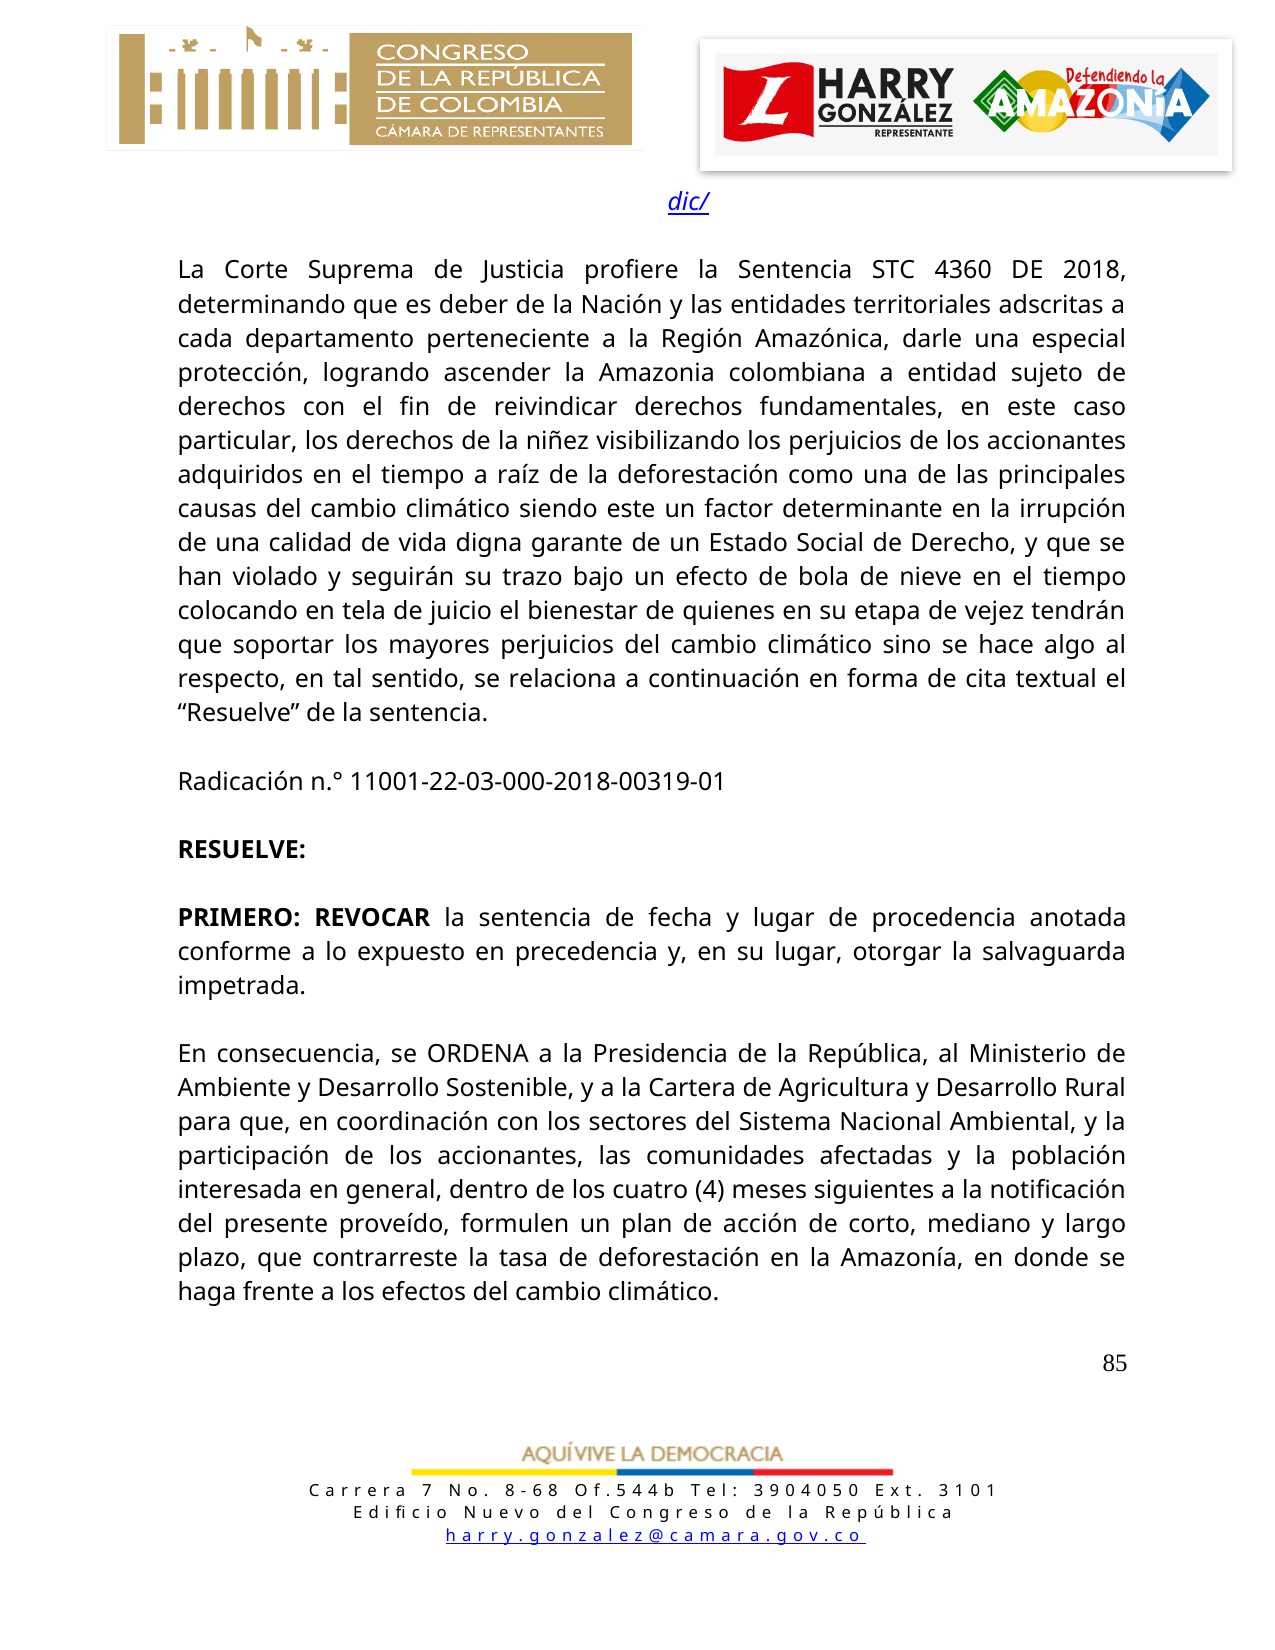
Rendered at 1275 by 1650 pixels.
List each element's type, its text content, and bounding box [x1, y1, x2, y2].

text Radicación n.° 11001-22-03-000-2018-00319-01 [177, 763, 1127, 797]
text RESUELVE: [177, 831, 1127, 865]
text PRIMERO: REVOCAR la sentencia de fecha y lugar de procedencia anotada conforme a lo expuesto en precedencia y, en su lugar, otorgar la salvaguarda impetrada. [177, 899, 1127, 1002]
picture [106, 25, 645, 151]
text En consecuencia, se ORDENA a la Presidencia de la República, al Ministerio de Ambiente y Desarrollo Sostenible, y a la Cartera de Agricultura y Desarrollo Rural para que, en coordinación con los sectores del Sistema Nacional Ambiental, y la participación de los accionantes, las comunidades afectadas y la población interesada en general, dentro de los cuatro (4) meses siguientes a la notificación del presente proveído, formulen un plan de acción de corto, mediano y largo plazo, que contrarreste la tasa de deforestación en la Amazonía, en donde se haga frente a los efectos del cambio climático. [177, 1036, 1127, 1308]
text La Corte Suprema de Justicia profiere la Sentencia STC 4360 DE 2018, determinando que es deber de la Nación y las entidades territoriales adscritas a cada departamento perteneciente a la Región Amazónica, darle una especial protección, logrando ascender la Amazonia colombiana a entidad sujeto de derechos con el fin de reivindicar derechos fundamentales, en este caso particular, los derechos de la niñez visibilizando los perjuicios de los accionantes adquiridos en el tiempo a raíz de la deforestación como una de las principales causas del cambio climático siendo este un factor determinante en la irrupción de una calidad de vida digna garante de un Estado Social de Derecho, y que se han violado y seguirán su trazo bajo un efecto de bola de nieve en el tiempo colocando en tela de juicio el bienestar de quienes en su etapa de vejez tendrán que soportar los mayores perjuicios del cambio climático sino se hace algo al respecto, en tal sentido, se relaciona a continuación en forma de cita textual el “Resuelve” de la sentencia. [177, 252, 1127, 729]
picture [715, 53, 1218, 156]
picture [396, 1434, 908, 1479]
text Tomado de: https://miputumayo.com.co/2019/11/05/la-sentencia-stc-4360-de-2018-y-la-defensa-del-dia-del-agua-como-carnaval-para-el-putumayo-28-de-dic/ [251, 184, 1127, 218]
